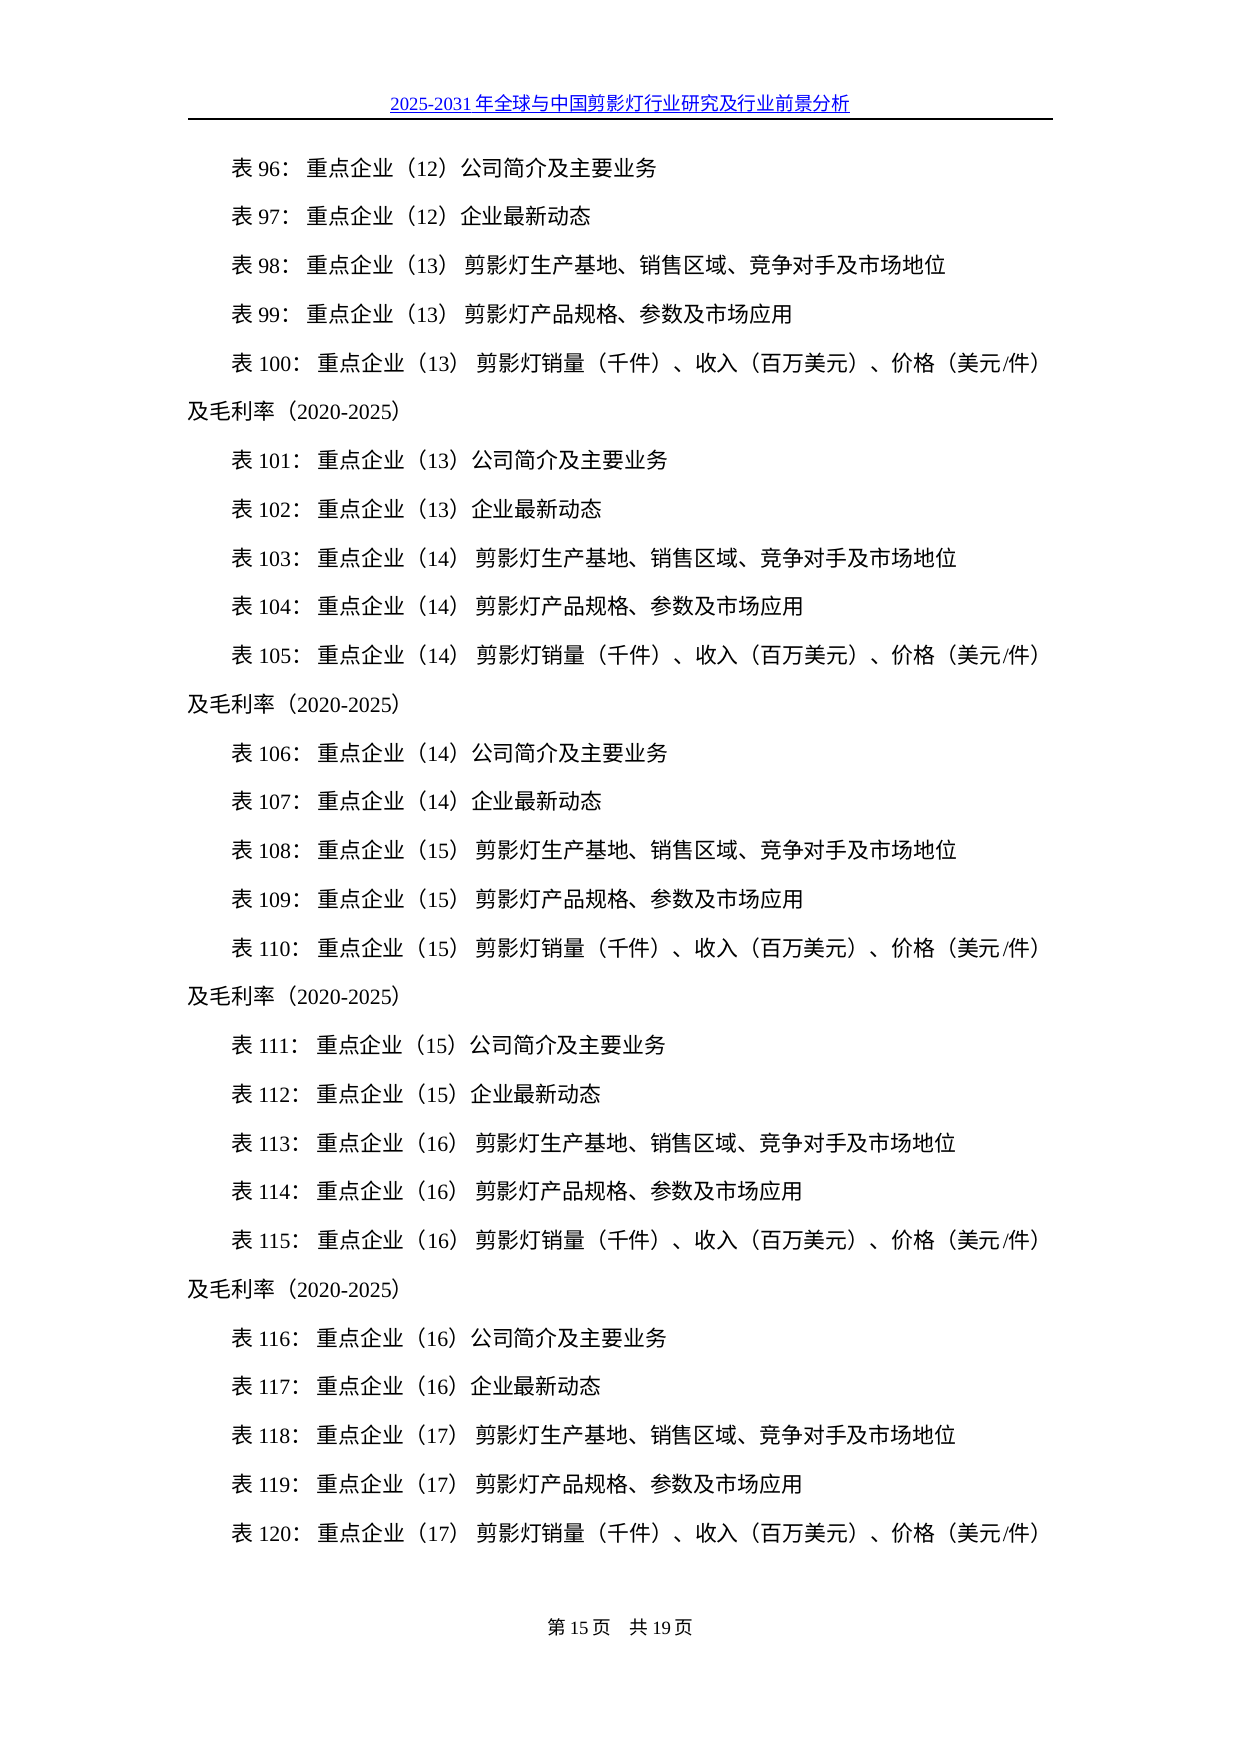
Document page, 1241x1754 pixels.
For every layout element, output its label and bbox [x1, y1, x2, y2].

text [187, 150, 1053, 1548]
